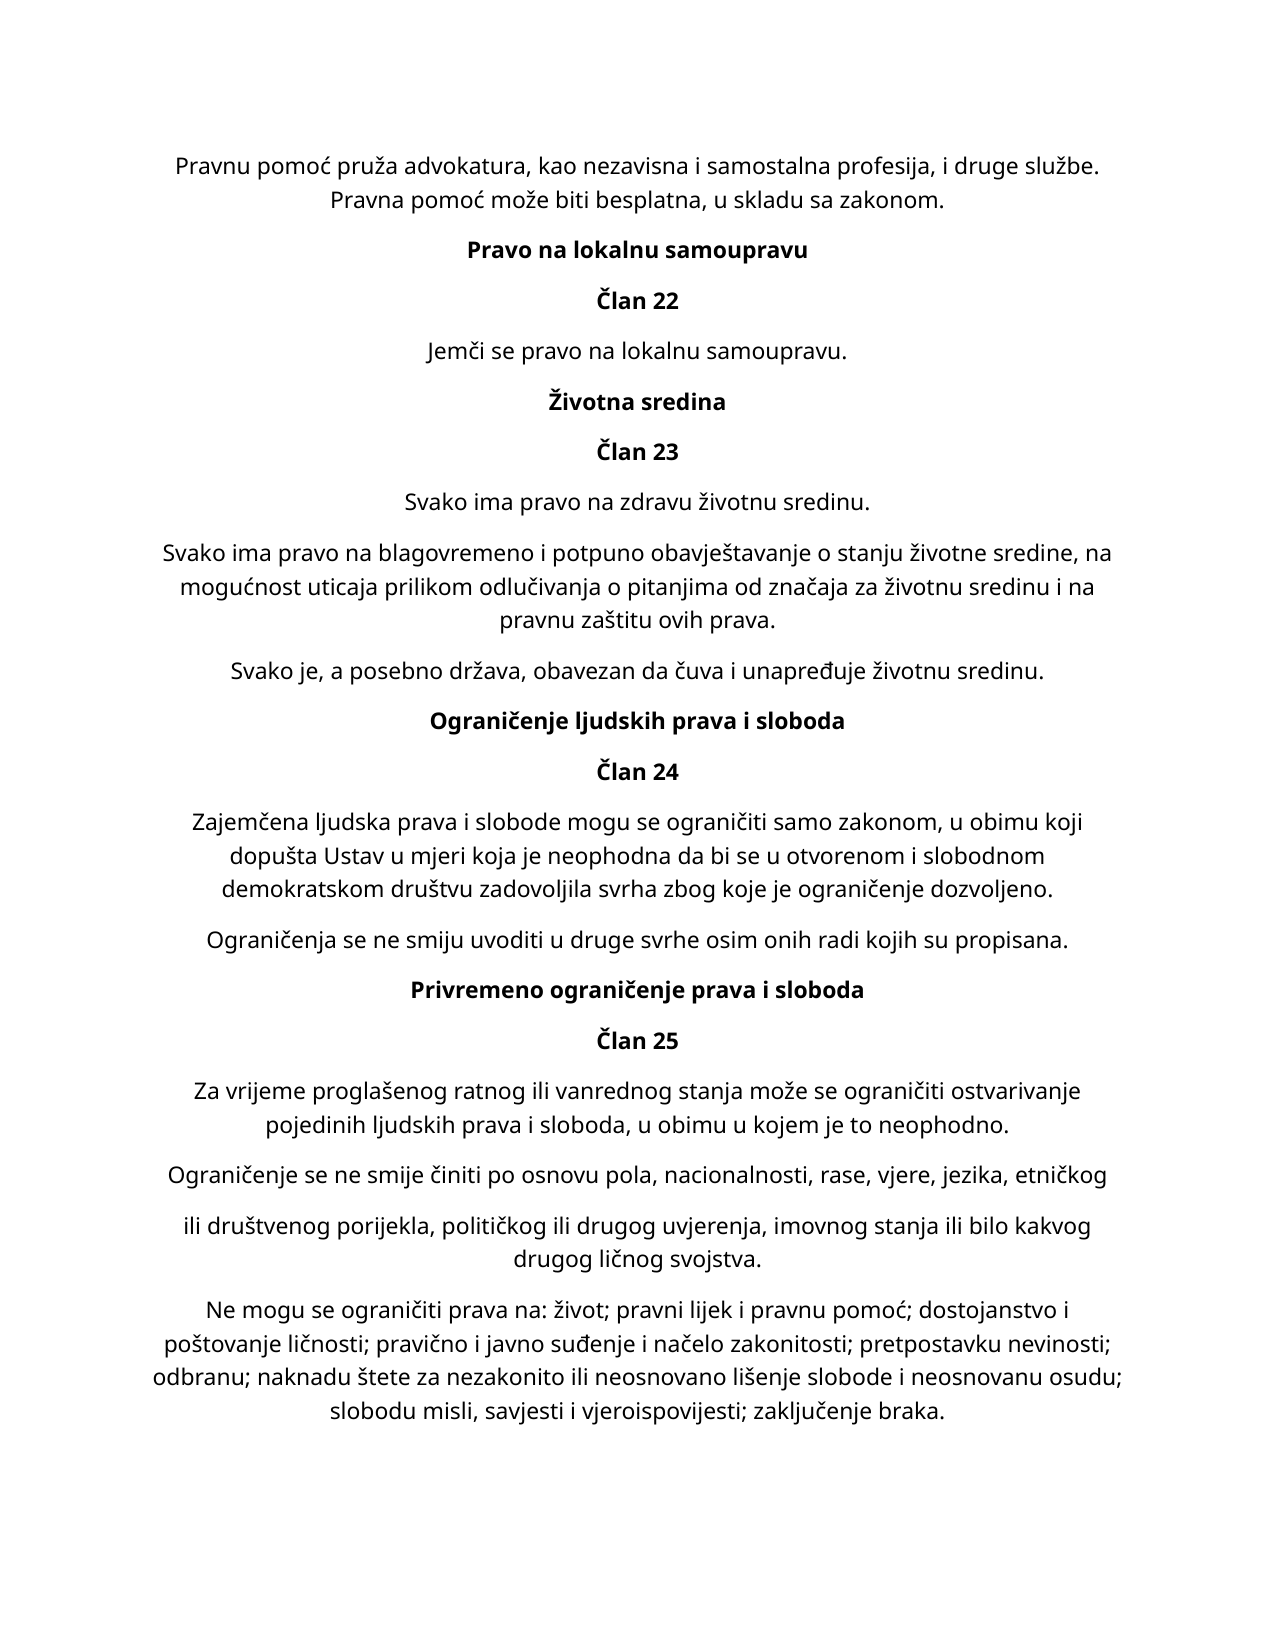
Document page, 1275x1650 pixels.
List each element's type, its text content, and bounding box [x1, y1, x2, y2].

text Pravo na lokalnu samoupravu [150, 234, 1125, 265]
text Privremeno ograničenje prava i sloboda [150, 974, 1125, 1005]
text Član 22 [150, 284, 1125, 316]
text Član 24 [150, 755, 1125, 787]
text Svako je, a posebno država, obavezan da čuva i unapređuje životnu sredinu. [150, 654, 1125, 686]
text Ograničenje ljudskih prava i sloboda [150, 705, 1125, 736]
text Svako ima pravo na zdravu životnu sredinu. [150, 486, 1125, 517]
text Zajemčena ljudska prava i slobode mogu se ograničiti samo zakonom, u obimu koji dopušta Ustav u mjeri koja je neophodna da bi se u otvorenom i slobodnom demokratskom društvu zadovoljila svrha zbog koje je ograničenje dozvoljeno. [150, 806, 1125, 904]
text Jemči se pravo na lokalnu samoupravu. [150, 335, 1125, 366]
text ili društvenog porijekla, političkog ili drugog uvjerenja, imovnog stanja ili bilo kakvog drugog ličnog svojstva. [150, 1209, 1125, 1274]
text Pravnu pomoć pruža advokatura, kao nezavisna i samostalna profesija, i druge službe. Pravna pomoć može biti besplatna, u skladu sa zakonom. [150, 150, 1125, 215]
text Ograničenje se ne smije činiti po osnovu pola, nacionalnosti, rase, vjere, jezika, etničkog [150, 1159, 1125, 1190]
text Svako ima pravo na blagovremeno i potpuno obavještavanje o stanju životne sredine, na mogućnost uticaja prilikom odlučivanja o pitanjima od značaja za životnu sredinu i na pravnu zaštitu ovih prava. [150, 537, 1125, 635]
text Član 23 [150, 436, 1125, 467]
text Za vrijeme proglašenog ratnog ili vanrednog stanja može se ograničiti ostvarivanje pojedinih ljudskih prava i sloboda, u obimu u kojem je to neophodno. [150, 1075, 1125, 1140]
text Životna sredina [150, 385, 1125, 417]
text Ograničenja se ne smiju uvoditi u druge svrhe osim onih radi kojih su propisana. [150, 924, 1125, 955]
text Član 25 [150, 1024, 1125, 1056]
text Ne mogu se ograničiti prava na: život; pravni lijek i pravnu pomoć; dostojanstvo i poštovanje ličnosti; pravično i javno suđenje i načelo zakonitosti; pretpostavku nevinosti; odbranu; naknadu štete za nezakonito ili neosnovano lišenje slobode i neosnovanu osudu; slobodu misli, savjesti i vjeroispovijesti; zaključenje braka. [150, 1294, 1125, 1426]
